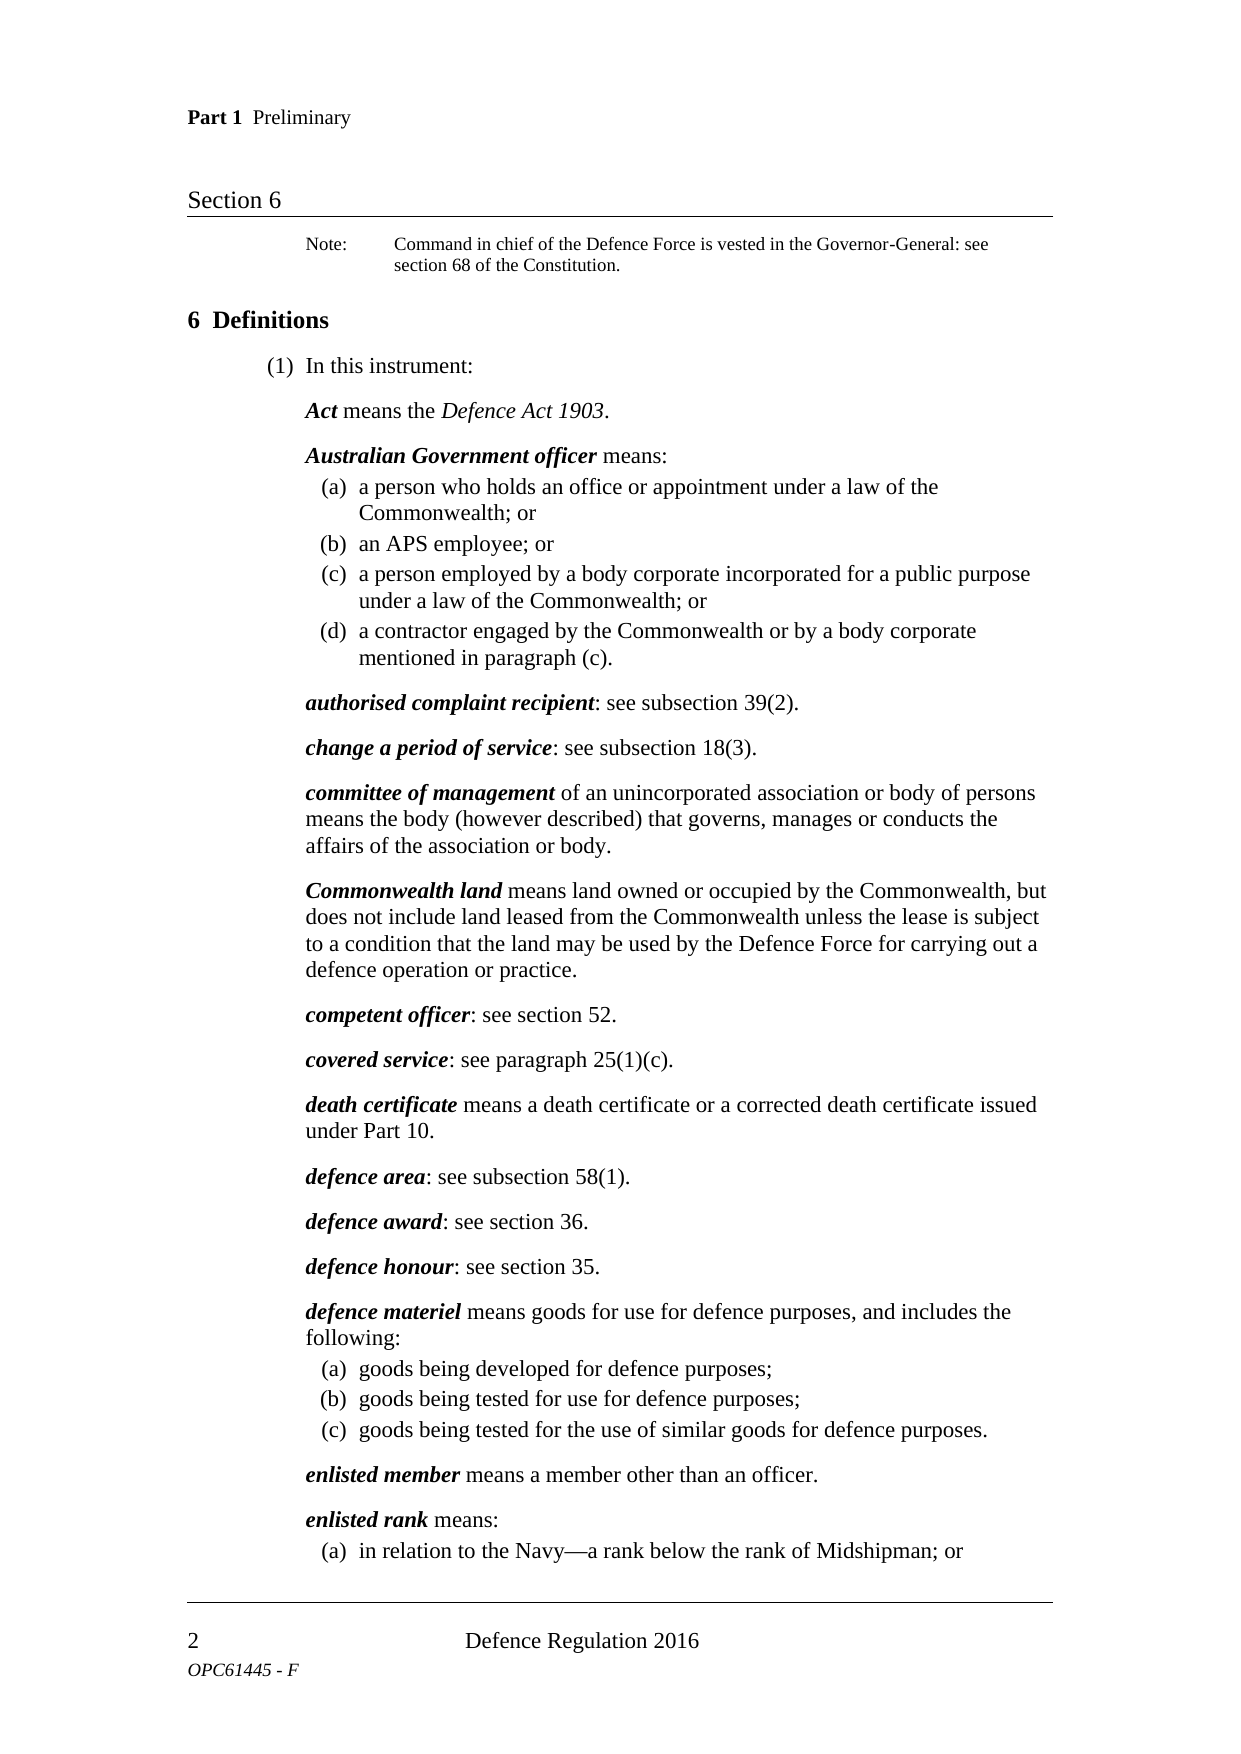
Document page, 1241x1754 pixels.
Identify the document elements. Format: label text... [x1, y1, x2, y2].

text authorised complaint recipient: see subsection 39(2). [305, 689, 1053, 715]
text (c) goods being tested for the use of similar goods for defence purposes. [187, 1416, 1053, 1442]
text defence honour: see section 35. [305, 1253, 1053, 1279]
text (a) in relation to the Navy—a rank below the rank of Midshipman; or [187, 1537, 1053, 1563]
text committee of management of an unincorporated association or body of persons means the body (however described) that governs, manages or conducts the affairs of the association or body. [305, 779, 1053, 858]
text defence award: see section 36. [305, 1208, 1053, 1234]
text Australian Government officer means: [305, 443, 1053, 469]
text (b) an APS employee; or [187, 530, 1053, 556]
text enlisted member means a member other than an officer. [305, 1461, 1053, 1487]
text enlisted rank means: [305, 1506, 1053, 1532]
text (1) In this instrument: [187, 352, 1053, 379]
text defence area: see subsection 58(1). [305, 1163, 1053, 1189]
text defence materiel means goods for use for defence purposes, and includes the following: [305, 1298, 1053, 1351]
text (a) goods being developed for defence purposes; [187, 1355, 1053, 1381]
text death certificate means a death certificate or a corrected death certificate issued under Part 10. [305, 1091, 1053, 1144]
text Commonwealth land means land owned or occupied by the Commonwealth, but does not include land leased from the Commonwealth unless the lease is subject to a condition that the land may be used by the Defence Force for carrying out a defence operation or practice. [305, 877, 1053, 982]
text (a) a person who holds an office or appointment under a law of the Commonwealth; or [187, 473, 1053, 526]
text (c) a person employed by a body corporate incorporated for a public purpose under a law of the Commonwealth; or [187, 561, 1053, 613]
text Act means the Defence Act 1903. [305, 397, 1053, 424]
text competent officer: see section 52. [305, 1001, 1053, 1027]
text covered service: see paragraph 25(1)(c). [305, 1046, 1053, 1072]
text (d) a contractor engaged by the Commonwealth or by a body corporate mentioned in paragraph (c). [187, 617, 1053, 670]
text 6 Definitions [187, 305, 1053, 334]
text change a period of service: see subsection 18(3). [305, 734, 1053, 760]
text (b) goods being tested for use for defence purposes; [187, 1385, 1053, 1412]
text Note: Command in chief of the Defence Force is vested in the Governor-General: see section 68 of the Constitution. [305, 233, 1053, 276]
